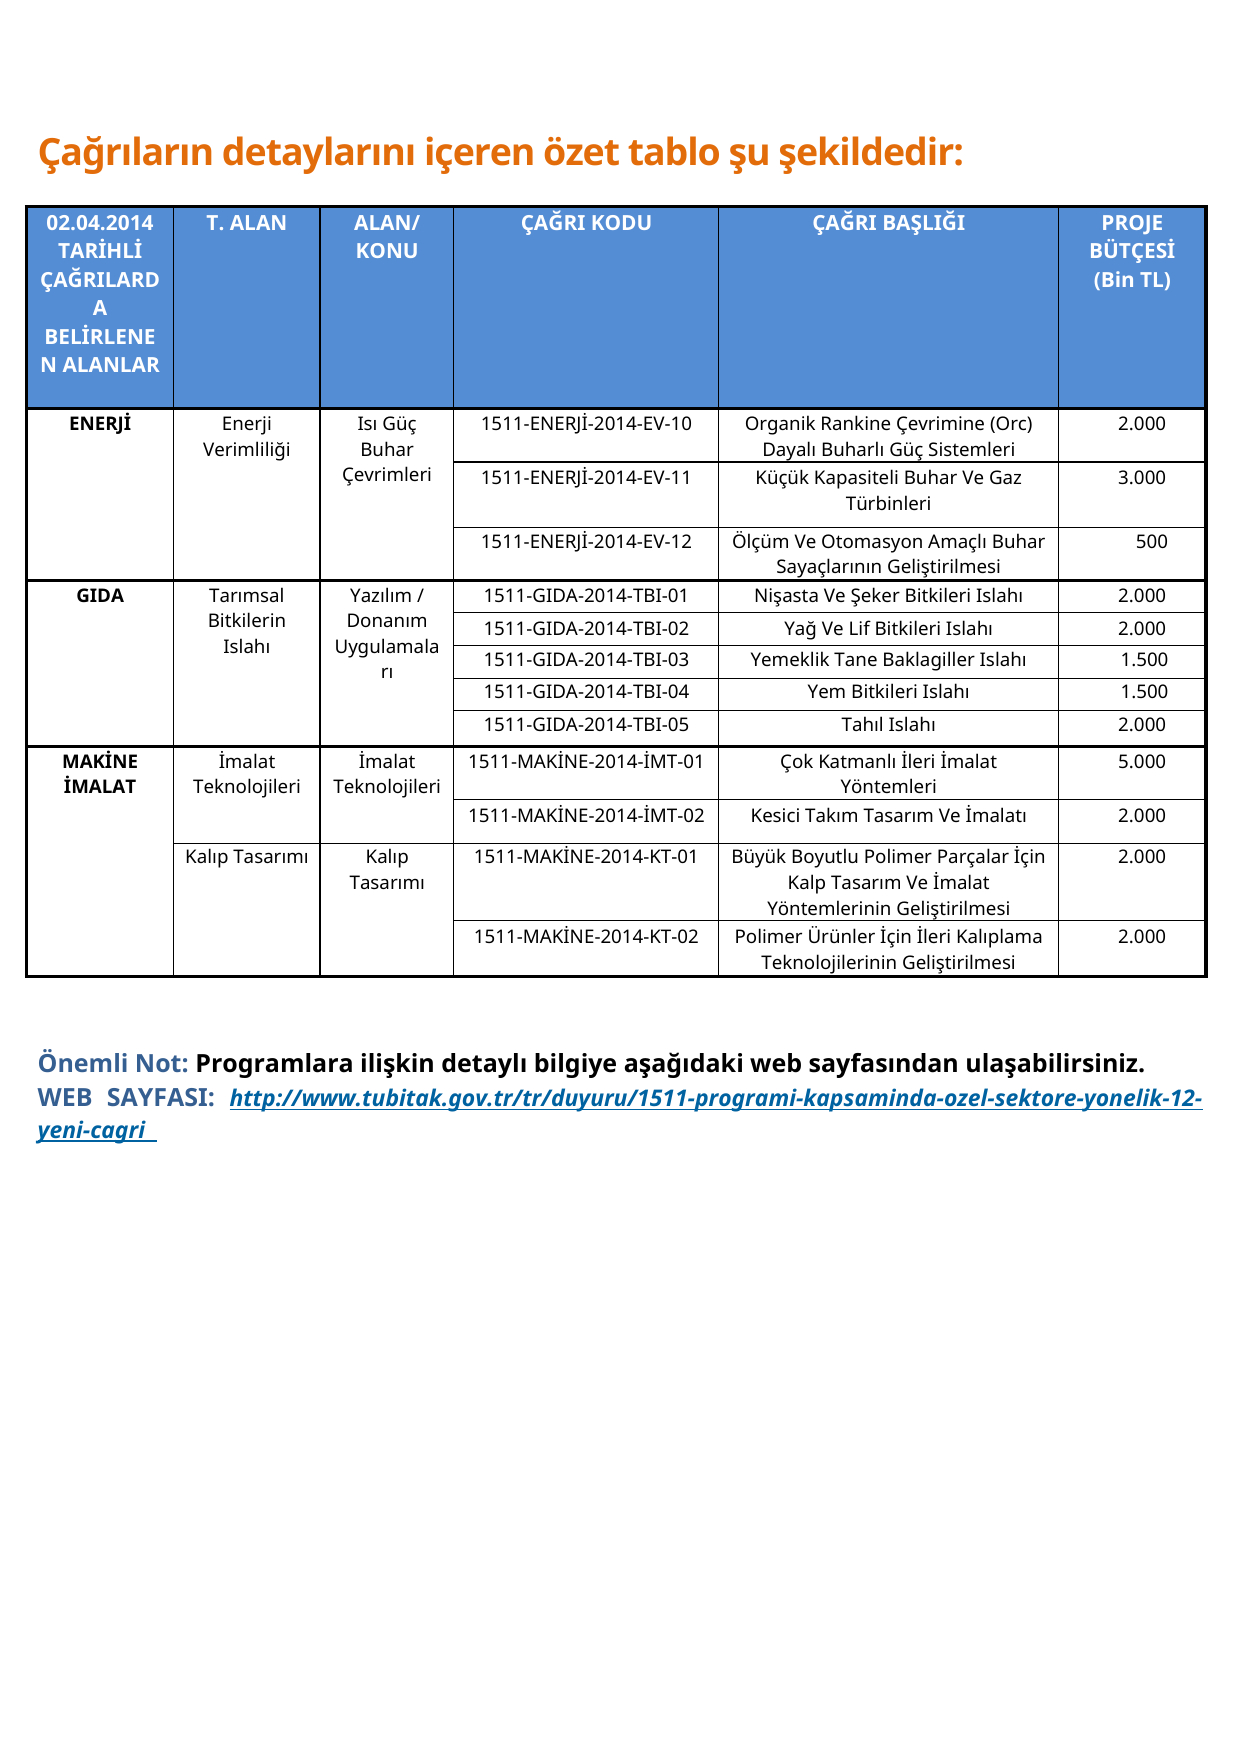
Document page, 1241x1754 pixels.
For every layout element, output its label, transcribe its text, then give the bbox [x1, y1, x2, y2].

table_header PROJE BÜTÇESİ (Bin TL) [1059, 208, 1204, 407]
table_cell Büyük Boyutlu Polimer Parçalar İçin Kalp Tasarım Ve İmalat Yöntemlerinin Geliştirilmesi [719, 844, 1058, 920]
table_header ÇAĞRI BAŞLIĞI [719, 208, 1058, 407]
table_cell 2.000 [1059, 844, 1204, 920]
table_cell 2.000 [1059, 711, 1204, 745]
table_cell 1511-ENERJİ-2014-EV-10 [454, 410, 718, 461]
table_cell Yazılım / Donanım Uygulamaları [321, 582, 453, 745]
table_cell 1511-GIDA-2014-TBI-01 [454, 582, 718, 612]
table_cell MAKİNE İMALAT [28, 748, 173, 974]
table_cell ENERJİ [28, 410, 173, 579]
table_cell Yağ Ve Lif Bitkileri Islahı [719, 613, 1058, 645]
table_cell 5.000 [1059, 748, 1204, 799]
table_cell İmalat Teknolojileri [321, 748, 453, 843]
table_cell Polimer Ürünler İçin İleri Kalıplama Teknolojilerinin Geliştirilmesi [719, 921, 1058, 974]
table_cell Ölçüm Ve Otomasyon Amaçlı Buhar Sayaçlarının Geliştirilmesi [719, 528, 1058, 579]
text Çağrıların detaylarını içeren özet tablo şu şekildedir: [37, 125, 1203, 176]
text WEB SAYFASI: http://www.tubitak.gov.tr/tr/duyuru/1511-programi-kapsaminda-ozel-sektore-yonelik-12-yeni-cagri [37, 1080, 1203, 1145]
table_header T. ALAN [174, 208, 319, 407]
table_cell 2.000 [1059, 582, 1204, 612]
table_cell 3.000 [1059, 463, 1204, 527]
table_cell Kalıp Tasarımı [174, 844, 319, 974]
table_header 02.04.2014 TARİHLİ ÇAĞRILARDA BELİRLENEN ALANLAR [28, 208, 173, 407]
table_cell 1511-ENERJİ-2014-EV-11 [454, 463, 718, 527]
table_cell 1.500 [1059, 679, 1204, 710]
table_cell GIDA [28, 582, 173, 745]
table_cell 2.000 [1059, 800, 1204, 843]
table_cell Kalıp Tasarımı [321, 844, 453, 974]
table_cell 2.000 [1059, 921, 1204, 974]
table_cell Küçük Kapasiteli Buhar Ve Gaz Türbinleri [719, 463, 1058, 527]
text Önemli Not: Programlara ilişkin detaylı bilgiye aşağıdaki web sayfasından ulaşabilirsiniz. [37, 1046, 1203, 1080]
table_cell İmalat Teknolojileri [174, 748, 319, 843]
table_cell Tahıl Islahı [719, 711, 1058, 745]
table_cell Tarımsal Bitkilerin Islahı [174, 582, 319, 745]
table_cell Nişasta Ve Şeker Bitkileri Islahı [719, 582, 1058, 612]
table_cell 1511-MAKİNE-2014-KT-01 [454, 844, 718, 920]
table_cell Isı Güç Buhar Çevrimleri [321, 410, 453, 579]
table_cell Çok Katmanlı İleri İmalat Yöntemleri [719, 748, 1058, 799]
table_cell 2.000 [1059, 410, 1204, 461]
table_cell Enerji Verimliliği [174, 410, 319, 579]
table_cell 1511-ENERJİ-2014-EV-12 [454, 528, 718, 579]
table_cell Yem Bitkileri Islahı [719, 679, 1058, 710]
table_cell 500 [1059, 528, 1204, 579]
table_header ALAN/KONU [321, 208, 453, 407]
table_cell 1.500 [1059, 646, 1204, 678]
table_cell 1511-MAKİNE-2014-KT-02 [454, 921, 718, 974]
table_cell 2.000 [1059, 613, 1204, 645]
table_cell 1511-GIDA-2014-TBI-05 [454, 711, 718, 745]
table_cell Kesici Takım Tasarım Ve İmalatı [719, 800, 1058, 843]
table_cell 1511-GIDA-2014-TBI-04 [454, 679, 718, 710]
table_cell Organik Rankine Çevrimine (Orc) Dayalı Buharlı Güç Sistemleri [719, 410, 1058, 461]
table_cell 1511-MAKİNE-2014-İMT-01 [454, 748, 718, 799]
table_cell 1511-MAKİNE-2014-İMT-02 [454, 800, 718, 843]
table_header ÇAĞRI KODU [454, 208, 718, 407]
table_cell 1511-GIDA-2014-TBI-02 [454, 613, 718, 645]
table_cell 1511-GIDA-2014-TBI-03 [454, 646, 718, 678]
table_cell Yemeklik Tane Baklagiller Islahı [719, 646, 1058, 678]
